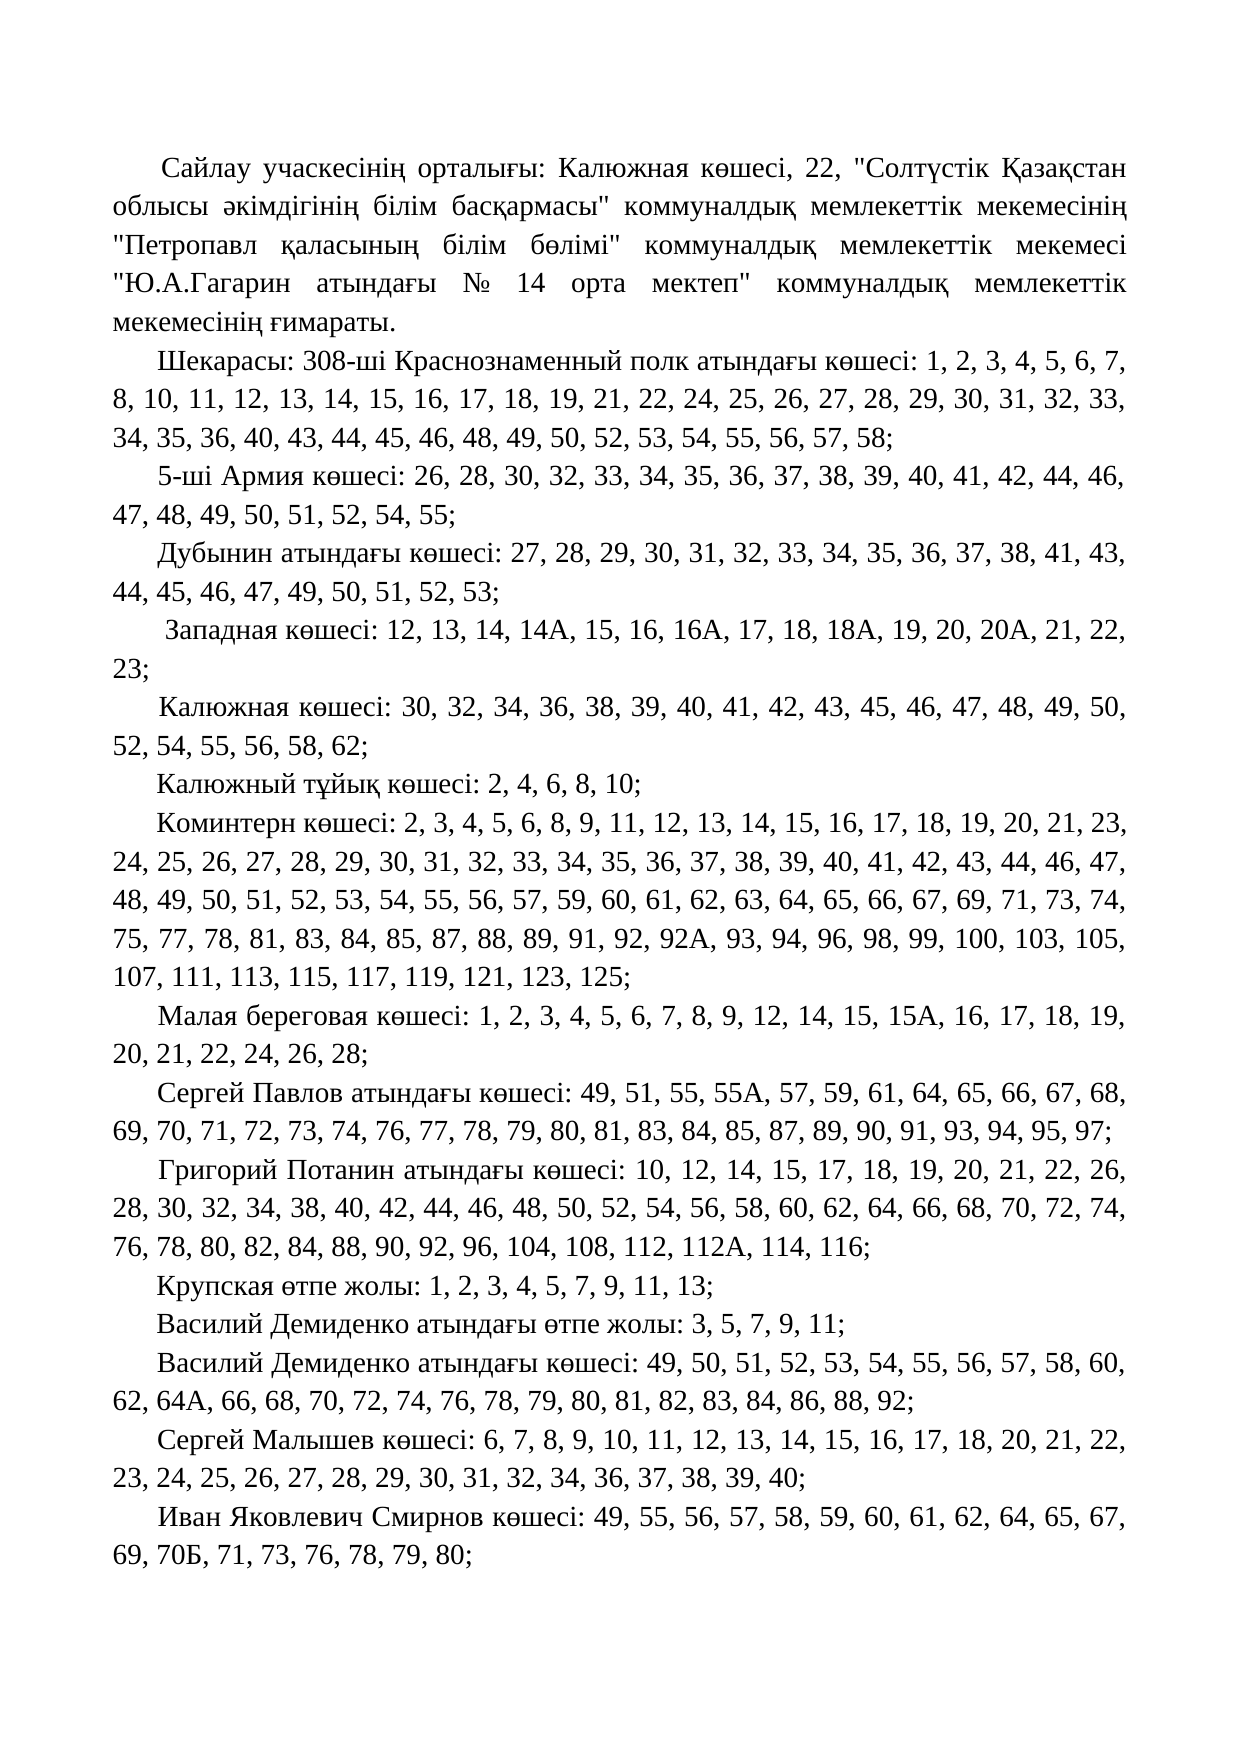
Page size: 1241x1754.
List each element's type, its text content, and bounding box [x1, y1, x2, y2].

text Григорий Потанин атындағы көшесі: 10, 12, 14, 15, 17, 18, 19, 20, 21, 22, 26, 28, 30, 32, 34, 38, 40, 42, 44, 46, 48, 50, 52, 54, 56, 58, 60, 62, 64, 66, 68, 70, 72, 74, 76, 78, 80, 82, 84, 88, 90, 92, 96, 104, 108, 112, 112А, 114, 116; [112, 1152, 1128, 1263]
text Сергей Малышев көшесі: 6, 7, 8, 9, 10, 11, 12, 13, 14, 15, 16, 17, 18, 20, 21, 22, 23, 24, 25, 26, 27, 28, 29, 30, 31, 32, 34, 36, 37, 38, 39, 40; [112, 1422, 1128, 1494]
text Василий Демиденко атындағы көшесі: 49, 50, 51, 52, 53, 54, 55, 56, 57, 58, 60, 62, 64А, 66, 68, 70, 72, 74, 76, 78, 79, 80, 81, 82, 83, 84, 86, 88, 92; [112, 1345, 1128, 1417]
text Коминтерн көшесі: 2, 3, 4, 5, 6, 8, 9, 11, 12, 13, 14, 15, 16, 17, 18, 19, 20, 21, 23, 24, 25, 26, 27, 28, 29, 30, 31, 32, 33, 34, 35, 36, 37, 38, 39, 40, 41, 42, 43, 44, 46, 47, 48, 49, 50, 51, 52, 53, 54, 55, 56, 57, 59, 60, 61, 62, 63, 64, 65, 66, 67, 69, 71, 73, 74, 75, 77, 78, 81, 83, 84, 85, 87, 88, 89, 91, 92, 92А, 93, 94, 96, 98, 99, 100, 103, 105, 107, 111, 113, 115, 117, 119, 121, 123, 125; [112, 805, 1128, 993]
text Сайлау учаскесінің орталығы: Калюжная көшесі, 22, "Солтүстік Қазақстан облысы әкімдігінің білім басқармасы" коммуналдық мемлекеттік мекемесінің "Петропавл қаласының білім бөлімі" коммуналдық мемлекеттік мекемесі "Ю.А.Гагарин атындағы № 14 орта мектеп" коммуналдық мемлекеттік мекемесінің ғимараты. [112, 150, 1128, 338]
text Василий Демиденко атындағы өтпе жолы: 3, 5, 7, 9, 11; [112, 1306, 1128, 1340]
text Шекарасы: 308-ші Краснознаменный полк атындағы көшесі: 1, 2, 3, 4, 5, 6, 7, 8, 10, 11, 12, 13, 14, 15, 16, 17, 18, 19, 21, 22, 24, 25, 26, 27, 28, 29, 30, 31, 32, 33, 34, 35, 36, 40, 43, 44, 45, 46, 48, 49, 50, 52, 53, 54, 55, 56, 57, 58; [112, 343, 1128, 453]
text Западная көшесі: 12, 13, 14, 14А, 15, 16, 16А, 17, 18, 18А, 19, 20, 20А, 21, 22, 23; [112, 612, 1128, 684]
text Калюжный тұйық көшесі: 2, 4, 6, 8, 10; [112, 767, 1128, 800]
text Дубынин атындағы көшесі: 27, 28, 29, 30, 31, 32, 33, 34, 35, 36, 37, 38, 41, 43, 44, 45, 46, 47, 49, 50, 51, 52, 53; [112, 535, 1128, 607]
text Малая береговая көшесі: 1, 2, 3, 4, 5, 6, 7, 8, 9, 12, 14, 15, 15А, 16, 17, 18, 19, 20, 21, 22, 24, 26, 28; [112, 998, 1128, 1070]
text Крупская өтпе жолы: 1, 2, 3, 4, 5, 7, 9, 11, 13; [112, 1268, 1128, 1301]
text Сергей Павлов атындағы көшесі: 49, 51, 55, 55А, 57, 59, 61, 64, 65, 66, 67, 68, 69, 70, 71, 72, 73, 74, 76, 77, 78, 79, 80, 81, 83, 84, 85, 87, 89, 90, 91, 93, 94, 95, 97; [112, 1075, 1128, 1147]
text Калюжная көшесі: 30, 32, 34, 36, 38, 39, 40, 41, 42, 43, 45, 46, 47, 48, 49, 50, 52, 54, 55, 56, 58, 62; [112, 689, 1128, 762]
text 5-ші Армия көшесі: 26, 28, 30, 32, 33, 34, 35, 36, 37, 38, 39, 40, 41, 42, 44, 46, 47, 48, 49, 50, 51, 52, 54, 55; [112, 458, 1128, 530]
text Иван Яковлевич Смирнов көшесі: 49, 55, 56, 57, 58, 59, 60, 61, 62, 64, 65, 67, 69, 70Б, 71, 73, 76, 78, 79, 80; [112, 1499, 1128, 1571]
